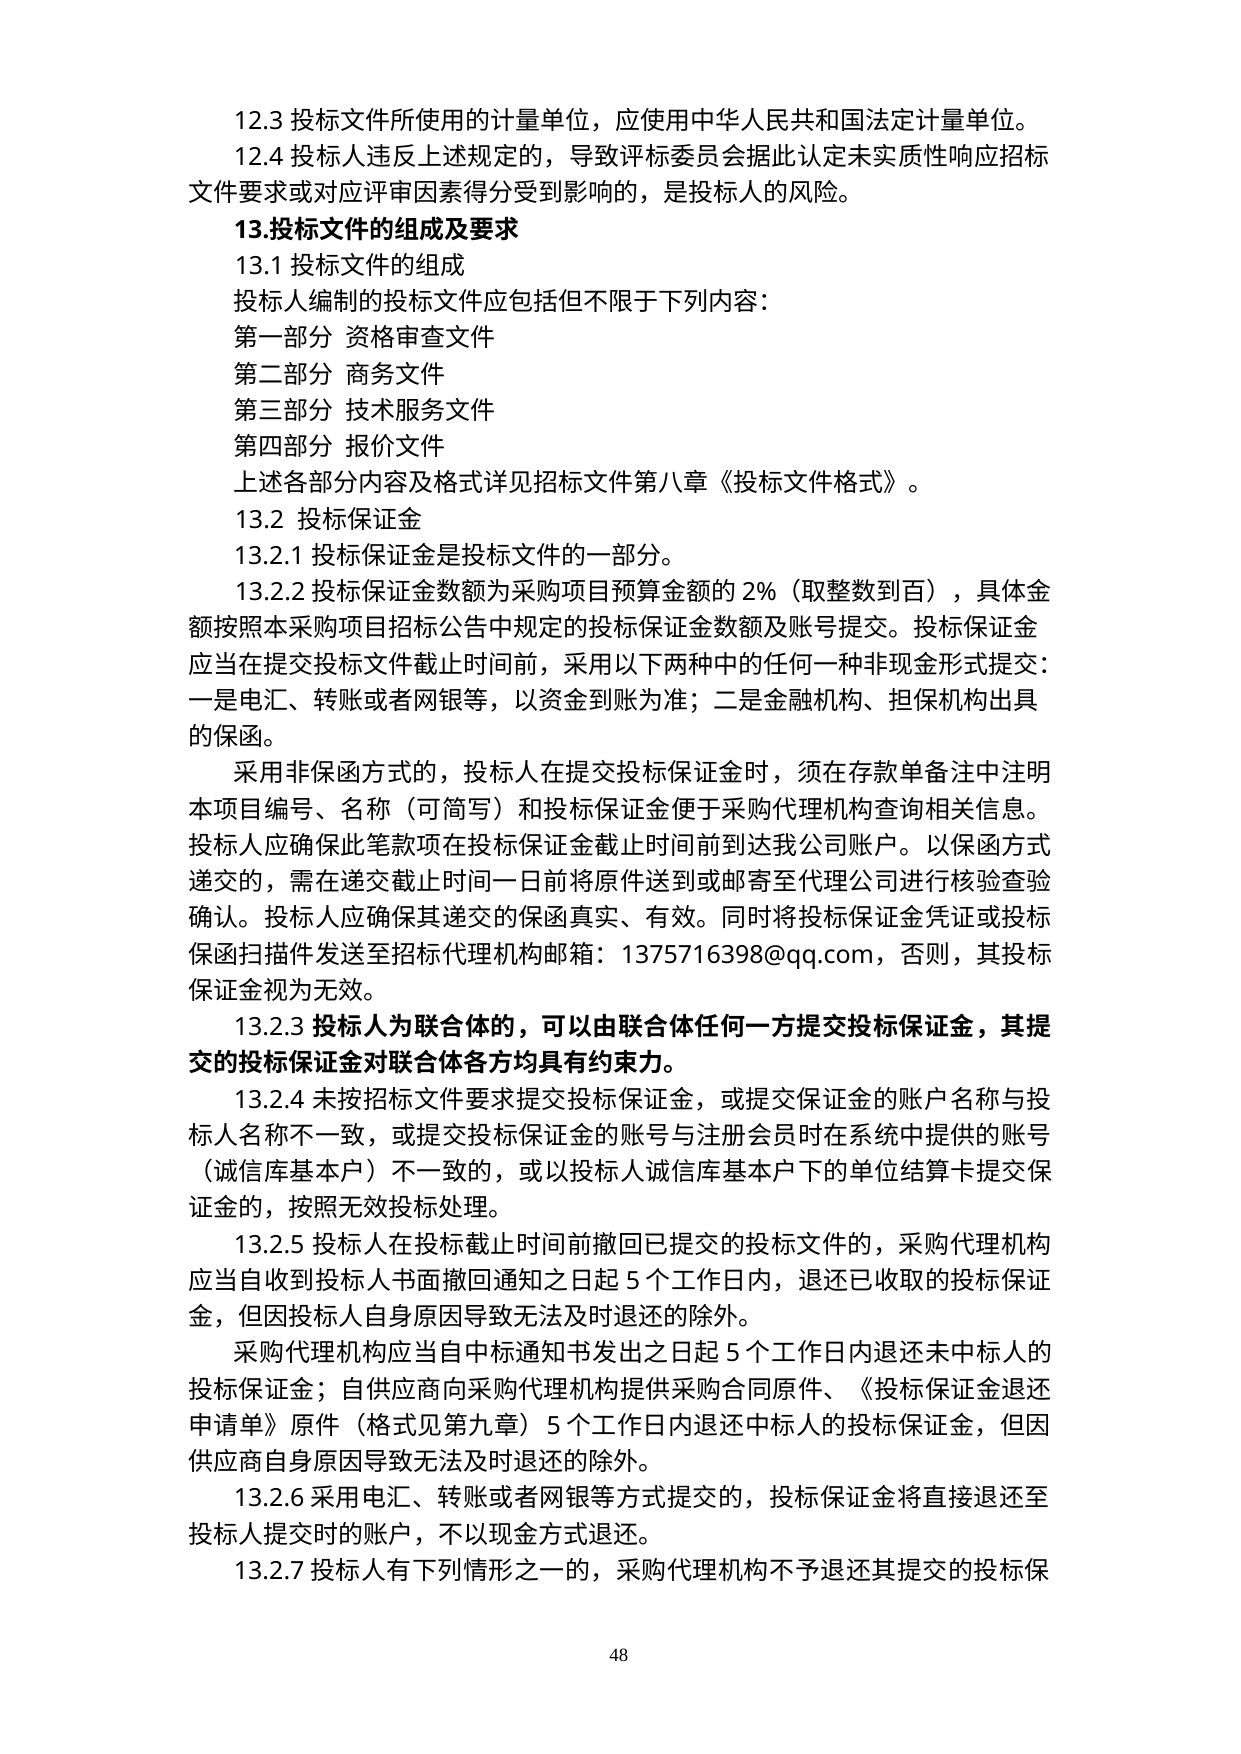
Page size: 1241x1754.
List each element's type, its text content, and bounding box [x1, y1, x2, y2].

text 13.2.3 投标人为联合体的，可以由联合体任何一方提交投标保证金，其提交的投标保证金对联合体各方均具有约束力。 [188, 1007, 1052, 1079]
text 13.2.2 投标保证金数额为采购项目预算金额的2%（取整数到百），具体金额按照本采购项目招标公告中规定的投标保证金数额及账号提交。投标保证金应当在提交投标文件截止时间前，采用以下两种中的任何一种非现金形式提交：一是电汇、转账或者网银等，以资金到账为准；二是金融机构、担保机构出具的保函。 [188, 572, 1052, 753]
text 13.2.5 投标人在投标截止时间前撤回已提交的投标文件的，采购代理机构应当自收到投标人书面撤回通知之日起5个工作日内，退还已收取的投标保证金，但因投标人自身原因导致无法及时退还的除外。 [188, 1224, 1052, 1333]
list 13.2 投标保证金 [188, 499, 1052, 535]
list 13.1 投标文件的组成 [188, 245, 1052, 282]
text 第一部分 资格审查文件 [188, 318, 1052, 354]
list 13.投标文件的组成及要求 [188, 209, 1052, 245]
text 采用非保函方式的，投标人在提交投标保证金时，须在存款单备注中注明本项目编号、名称（可简写）和投标保证金便于采购代理机构查询相关信息。投标人应确保此笔款项在投标保证金截止时间前到达我公司账户。以保函方式递交的，需在递交截止时间一日前将原件送到或邮寄至代理公司进行核验查验确认。投标人应确保其递交的保函真实、有效。同时将投标保证金凭证或投标保函扫描件发送至招标代理机构邮箱：1375716398@qq.com，否则，其投标保证金视为无效。 [188, 753, 1052, 1007]
text 投标人编制的投标文件应包括但不限于下列内容： [188, 282, 1052, 318]
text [188, 1550, 1052, 1587]
text 第三部分 技术服务文件 [188, 390, 1052, 427]
text 12.3 投标文件所使用的计量单位，应使用中华人民共和国法定计量单位。 [188, 100, 1052, 137]
text 12.4 投标人违反上述规定的，导致评标委员会据此认定未实质性响应招标文件要求或对应评审因素得分受到影响的，是投标人的风险。 [188, 137, 1052, 209]
text 第四部分 报价文件 [188, 427, 1052, 463]
text 第二部分 商务文件 [188, 354, 1052, 390]
text 13.2.1 投标保证金是投标文件的一部分。 [188, 535, 1052, 572]
list 上述各部分内容及格式详见招标文件第八章《投标文件格式》。 [188, 463, 1052, 499]
text 13.2.6采用电汇、转账或者网银等方式提交的，投标保证金将直接退还至投标人提交时的账户，不以现金方式退还。 [188, 1478, 1052, 1550]
text 采购代理机构应当自中标通知书发出之日起5个工作日内退还未中标人的投标保证金；自供应商向采购代理机构提供采购合同原件、《投标保证金退还申请单》原件（格式见第九章）5个工作日内退还中标人的投标保证金，但因供应商自身原因导致无法及时退还的除外。 [188, 1333, 1052, 1478]
text 13.2.4 未按招标文件要求提交投标保证金，或提交保证金的账户名称与投标人名称不一致，或提交投标保证金的账号与注册会员时在系统中提供的账号（诚信库基本户）不一致的，或以投标人诚信库基本户下的单位结算卡提交保证金的，按照无效投标处理。 [188, 1079, 1052, 1224]
